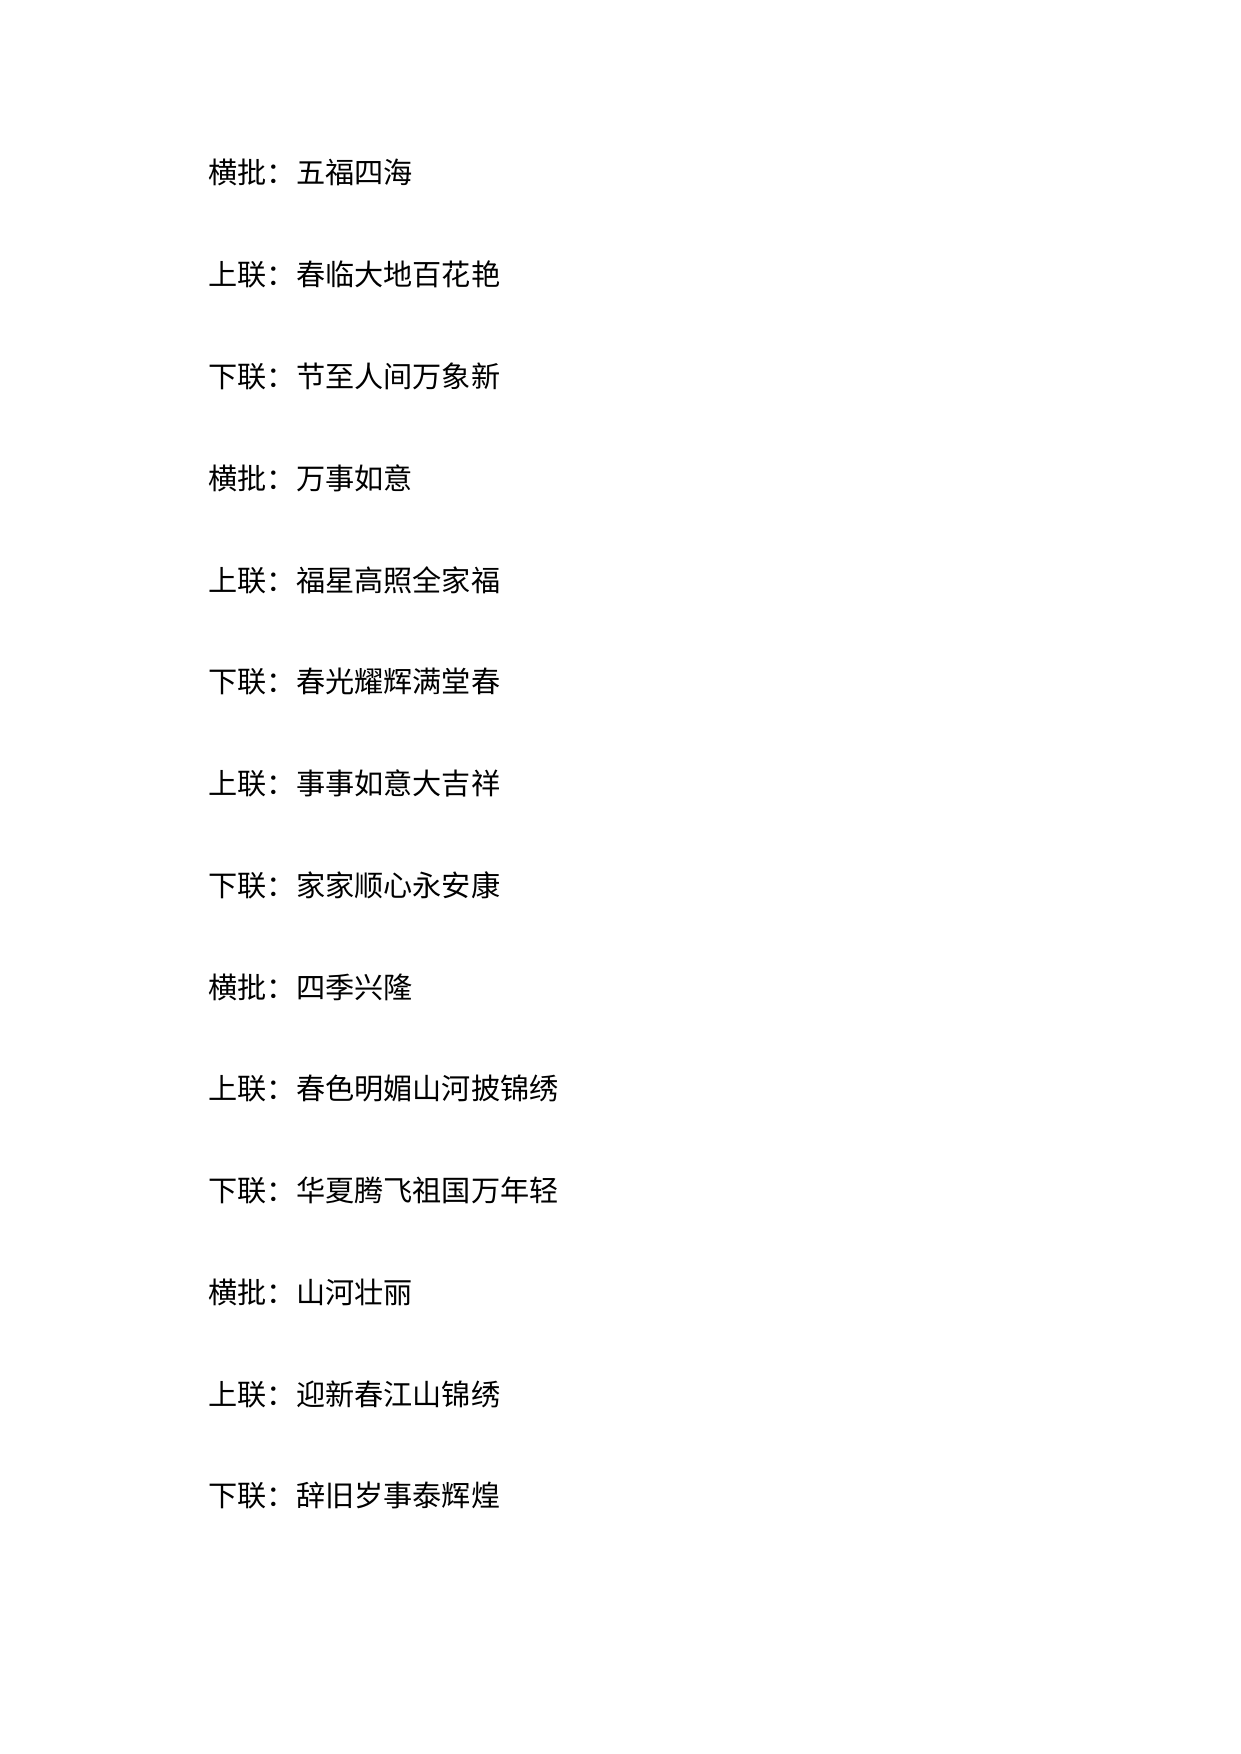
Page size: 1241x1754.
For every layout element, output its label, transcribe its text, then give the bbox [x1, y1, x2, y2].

text 横批：五福四海 [150, 150, 1090, 192]
text 横批：山河壮丽 [150, 1269, 1090, 1312]
text 下联：春光耀辉满堂春 [150, 659, 1090, 701]
text 下联：华夏腾飞祖国万年轻 [150, 1168, 1090, 1210]
text 横批：万事如意 [150, 455, 1090, 498]
text 上联：事事如意大吉祥 [150, 761, 1090, 803]
text 上联：春临大地百花艳 [150, 252, 1090, 294]
text 上联：福星高照全家福 [150, 557, 1090, 599]
text 横批：四季兴隆 [150, 964, 1090, 1006]
text 下联：节至人间万象新 [150, 353, 1090, 396]
text 上联：春色明媚山河披锦绣 [150, 1066, 1090, 1108]
text 下联：家家顺心永安康 [150, 862, 1090, 905]
text 上联：迎新春江山锦绣 [150, 1371, 1090, 1413]
text 下联：辞旧岁事泰辉煌 [150, 1473, 1090, 1515]
